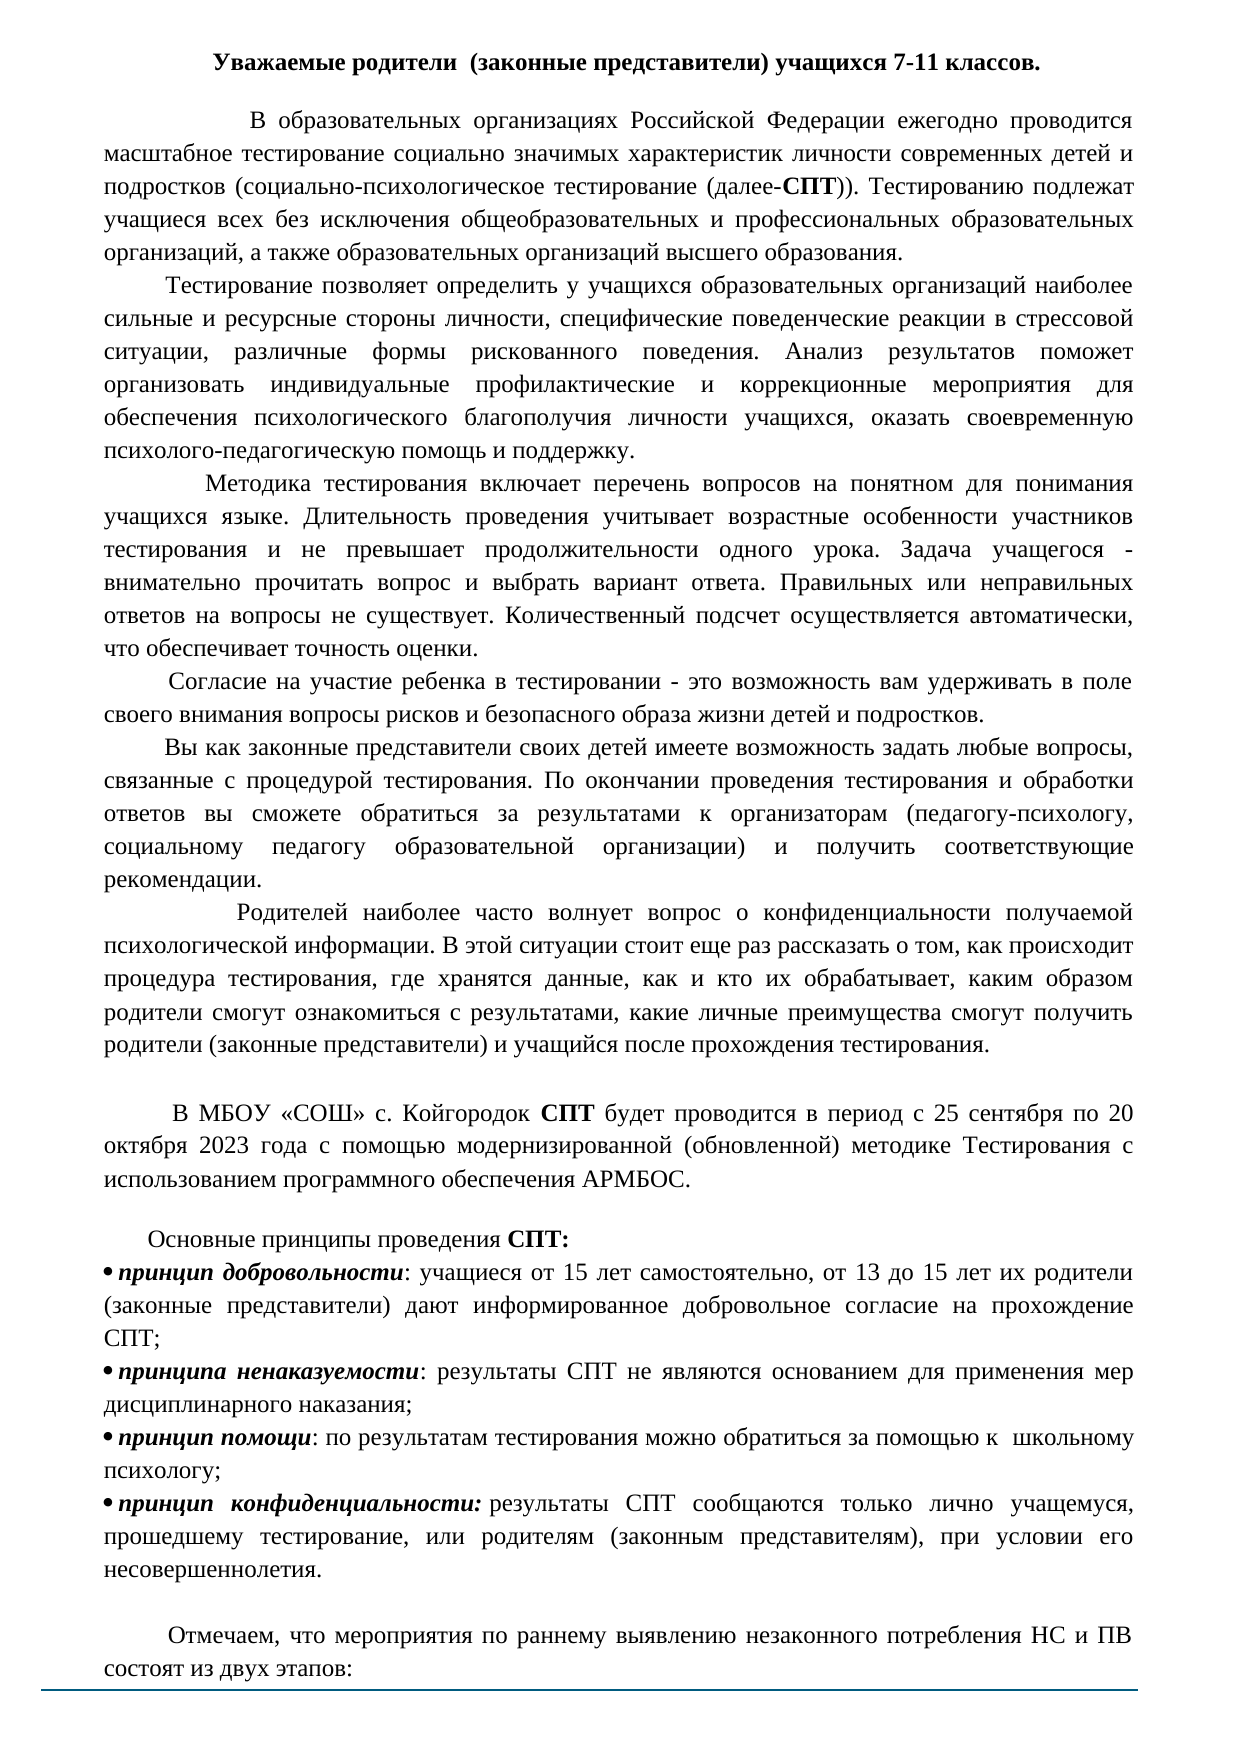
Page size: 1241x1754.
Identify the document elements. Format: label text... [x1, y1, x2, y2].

table_header Уважаемые родители (законные представители) учащихся 7-11 классов. В образовательных организациях Российской Федерации ежегодно проводится масштабное тестирование социально значимых характеристик личности современных детей и подростков (социально-психологическое тестирование (далее-СПТ)). Тестированию подлежат учащиеся всех без исключения общеобразовательных и профессиональных образовательных организаций, а также образовательных организаций высшего образования. Тестирование позволяет определить у учащихся образовательных организаций наиболее сильные и ресурсные стороны личности, специфические поведенческие реакции в стрессовой ситуации, различные формы рискованного поведения. Анализ результатов поможет организовать индивидуальные профилактические и коррекционные мероприятия для обеспечения психологического благополучия личности учащихся, оказать своевременную психолого-педагогическую помощь и поддержку. Методика тестирования включает перечень вопросов на понятном для понимания учащихся языке. Длительность проведения учитывает возрастные особенности участников тестирования и не превышает продолжительности одного урока. Задача учащегося - внимательно прочитать вопрос и выбрать вариант ответа. Правильных или неправильных ответов на вопросы не существует. Количественный подсчет осуществляется автоматически, что обеспечивает точность оценки. Согласие на участие ребенка в тестировании - это возможность вам удерживать в поле своего внимания вопросы рисков и безопасного образа жизни детей и подростков. Вы как законные представители своих детей имеете возможность задать любые вопросы, связанные с процедурой тестирования. По окончании проведения тестирования и обработки ответов вы сможете обратиться за результатами к организаторам (педагогу-психологу, социальному педагогу образовательной организации) и получить соответствующие рекомендации. Родителей наиболее часто волнует вопрос о конфиденциальности получаемой психологической информации. В этой ситуации стоит еще раз рассказать о том, как происходит процедура тестирования, где хранятся данные, как и кто их обрабатывает, каким образом родители смогут ознакомиться с результатами, какие личные преимущества смогут получить родители (законные представители) и учащийся после прохождения тестирования. [41, 44, 1137, 1094]
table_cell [41, 1095, 1137, 1689]
